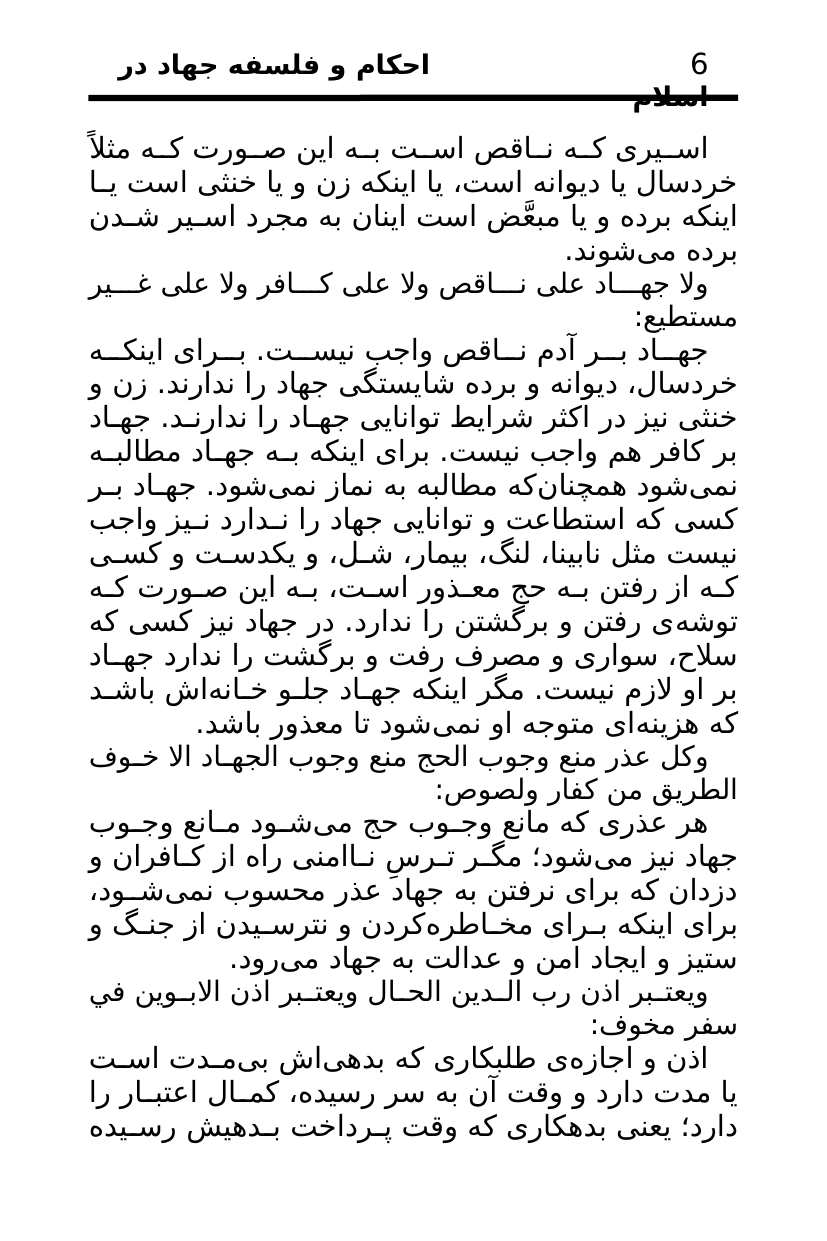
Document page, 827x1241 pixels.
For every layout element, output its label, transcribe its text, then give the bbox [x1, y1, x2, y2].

text وكل عذر منع وجوب الحج منع وجوب الجهاد الا خوف الطريق من كفار ولصوص: [89, 740, 738, 806]
text هر عذری که مانع وجوب حج می‌شود مانع وجوب جهاد نیز می‌شود؛ مگر ترسِ ناامنی راه از کافران و دزدان که برای نرفتن به جهاد عذر محسوب نمی‌شود، برای اینکه برای مخاطره‌کردن و نترسیدن از جنگ و ستیز و ایجاد امن و عدالت به جهاد می‌رود. [89, 806, 738, 976]
text ولا جهاد على ناقص ولا على كافر ولا على غير مستطيع: [89, 267, 738, 333]
text جهاد بر آدم ناقص واجب نیست. برای اینکه خردسال، دیوانه و برده شایستگی جهاد را ندارند. زن و خنثی نیز در اکثر شرایط توانایی جهاد را ندارند. جهاد بر کافر هم واجب نیست. برای اینکه به جهاد مطالبه نمی‌شود همچنان‌که مطالبه به نماز نمی‌شود. جهاد بر کسی که استطاعت و توانایی جهاد را ندارد نیز واجب نیست مثل نابینا، لنگ، بیمار، شل، و یکدست و کسی که از رفتن به حج معذور است، به این صورت که توشه‌ی رفتن و برگشتن را ندارد. در جهاد نیز کسی که سلاح، سواری و مصرف رفت و برگشت را ندارد جهاد بر او لازم نیست. مگر اینکه جهاد جلو خانه‌اش باشد که هزینه‌ای متوجه او نمی‌شود تا معذور باشد. [89, 333, 738, 740]
text اسیری که ناقص است به این صورت که مثلاً خردسال یا دیوانه است، یا اینکه زن و یا خنثی است یا اینکه برده و یا مبعَّض است اینان به مجرد اسیر شدن برده می‌شوند. [89, 132, 738, 267]
text ويعتبر اذن رب الدين الحال ويعتبر اذن الابوين في سفر مخوف: [89, 976, 738, 1041]
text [89, 1041, 738, 1143]
